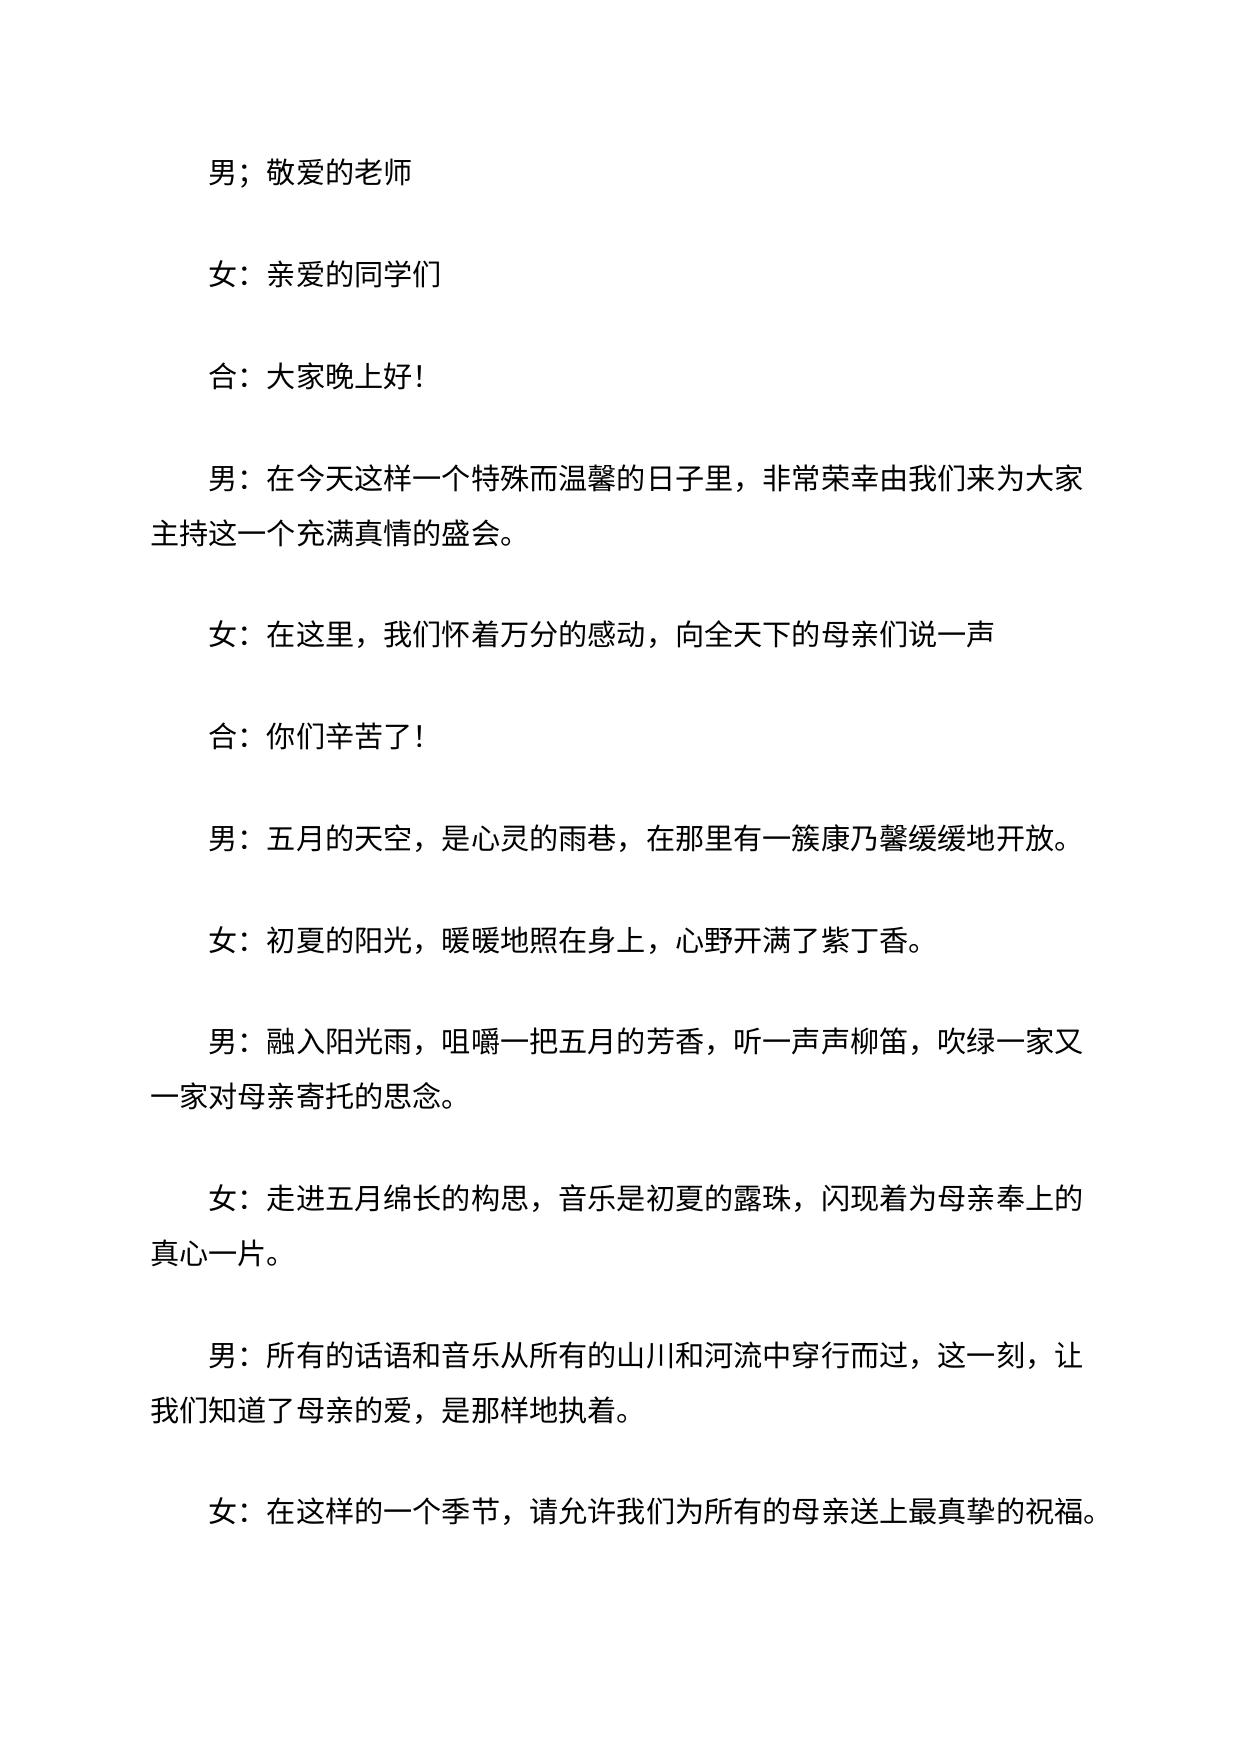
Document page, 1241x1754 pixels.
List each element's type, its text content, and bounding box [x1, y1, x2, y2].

text 男：所有的话语和音乐从所有的山川和河流中穿行而过，这一刻，让我们知道了母亲的爱，是那样地执着。 [150, 1332, 1090, 1429]
text 男：融入阳光雨，咀嚼一把五月的芳香，听一声声柳笛，吹绿一家又一家对母亲寄托的思念。 [150, 1019, 1090, 1116]
text 女：初夏的阳光，暖暖地照在身上，心野开满了紫丁香。 [150, 917, 1090, 959]
text 女：在这里，我们怀着万分的感动，向全天下的母亲们说一声 [150, 612, 1090, 654]
text 女：走进五月绵长的构思，音乐是初夏的露珠，闪现着为母亲奉上的真心一片。 [150, 1176, 1090, 1273]
text 男：在今天这样一个特殊而温馨的日子里，非常荣幸由我们来为大家主持这一个充满真情的盛会。 [150, 455, 1090, 552]
text 男：五月的天空，是心灵的雨巷，在那里有一簇康乃馨缓缓地开放。 [150, 816, 1090, 858]
text 女：亲爱的同学们 [150, 252, 1090, 294]
text 合：你们辛苦了！ [150, 714, 1090, 756]
text 女：在这样的一个季节，请允许我们为所有的母亲送上最真挚的祝福。 [150, 1489, 1090, 1531]
text 男；敬爱的老师 [150, 150, 1090, 192]
text 合：大家晚上好！ [150, 353, 1090, 396]
